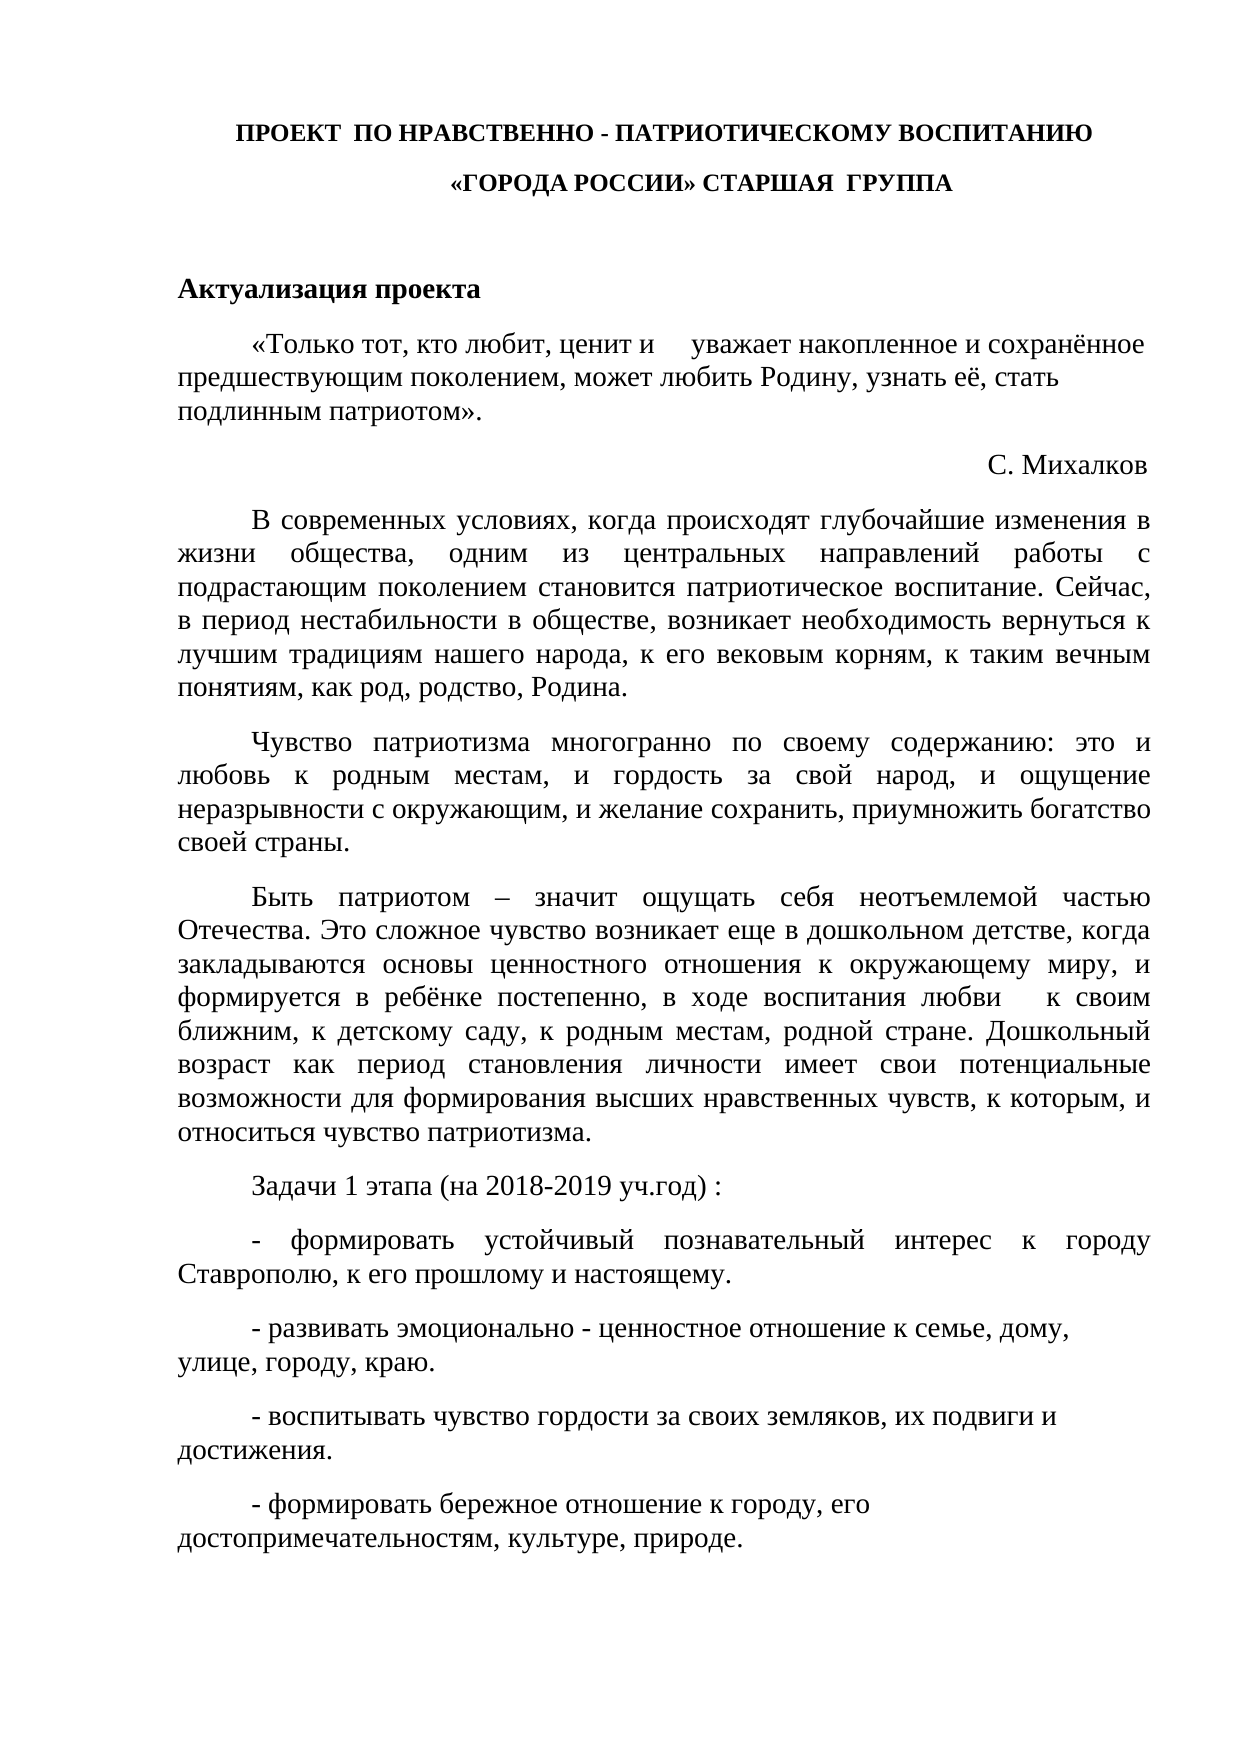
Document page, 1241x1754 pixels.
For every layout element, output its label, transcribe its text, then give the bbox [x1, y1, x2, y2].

text Быть патриотом – значит ощущать себя неотъемлемой частью Отечества. Это сложное чувство возникает еще в дошкольном детстве, когда закладываются основы ценностного отношения к окружающему миру, и формируется в ребёнке постепенно, в ходе воспитания любви к своим ближним, к детскому саду, к родным местам, родной стране. Дошкольный возраст как период становления личности имеет свои потенциальные возможности для формирования высших нравственных чувств, к которым, и относиться чувство патриотизма. [177, 879, 1152, 1147]
text С. Михалков [177, 447, 1152, 481]
text - воспитывать чувство гордости за своих земляков, их подвиги и достижения. [177, 1398, 1152, 1465]
text Актуализация проекта [177, 272, 1152, 305]
text - формировать устойчивый познавательный интерес к городу Ставрополю, к его прошлому и настоящему. [177, 1222, 1152, 1289]
text - развивать эмоционально - ценностное отношение к семье, дому, улице, городу, краю. [177, 1310, 1152, 1377]
text - формировать бережное отношение к городу, его достопримечательностям, культуре, природе. [177, 1486, 1152, 1553]
text «ГОРОДА РОССИИ» СТАРШАЯ ГРУППА [177, 168, 1152, 196]
text ПРОЕКТ ПО НРАВСТВЕННО - ПАТРИОТИЧЕСКОМУ ВОСПИТАНИЮ [177, 118, 1152, 147]
text Задачи 1 этапа (на 2018-2019 уч.год) : [177, 1168, 1152, 1202]
text «Только тот, кто любит, ценит и уважает накопленное и сохранённое предшествующим поколением, может любить Родину, узнать её, стать подлинным патриотом». [177, 326, 1152, 427]
text Чувство патриотизма многогранно по своему содержанию: это и любовь к родным местам, и гордость за свой народ, и ощущение неразрывности с окружающим, и желание сохранить, приумножить богатство своей страны. [177, 724, 1152, 858]
text В современных условиях, когда происходят глубочайшие изменения в жизни общества, одним из центральных направлений работы с подрастающим поколением становится патриотическое воспитание. Сейчас, в период нестабильности в обществе, возникает необходимость вернуться к лучшим традициям нашего народа, к его вековым корням, к таким вечным понятиям, как род, родство, Родина. [177, 502, 1152, 703]
